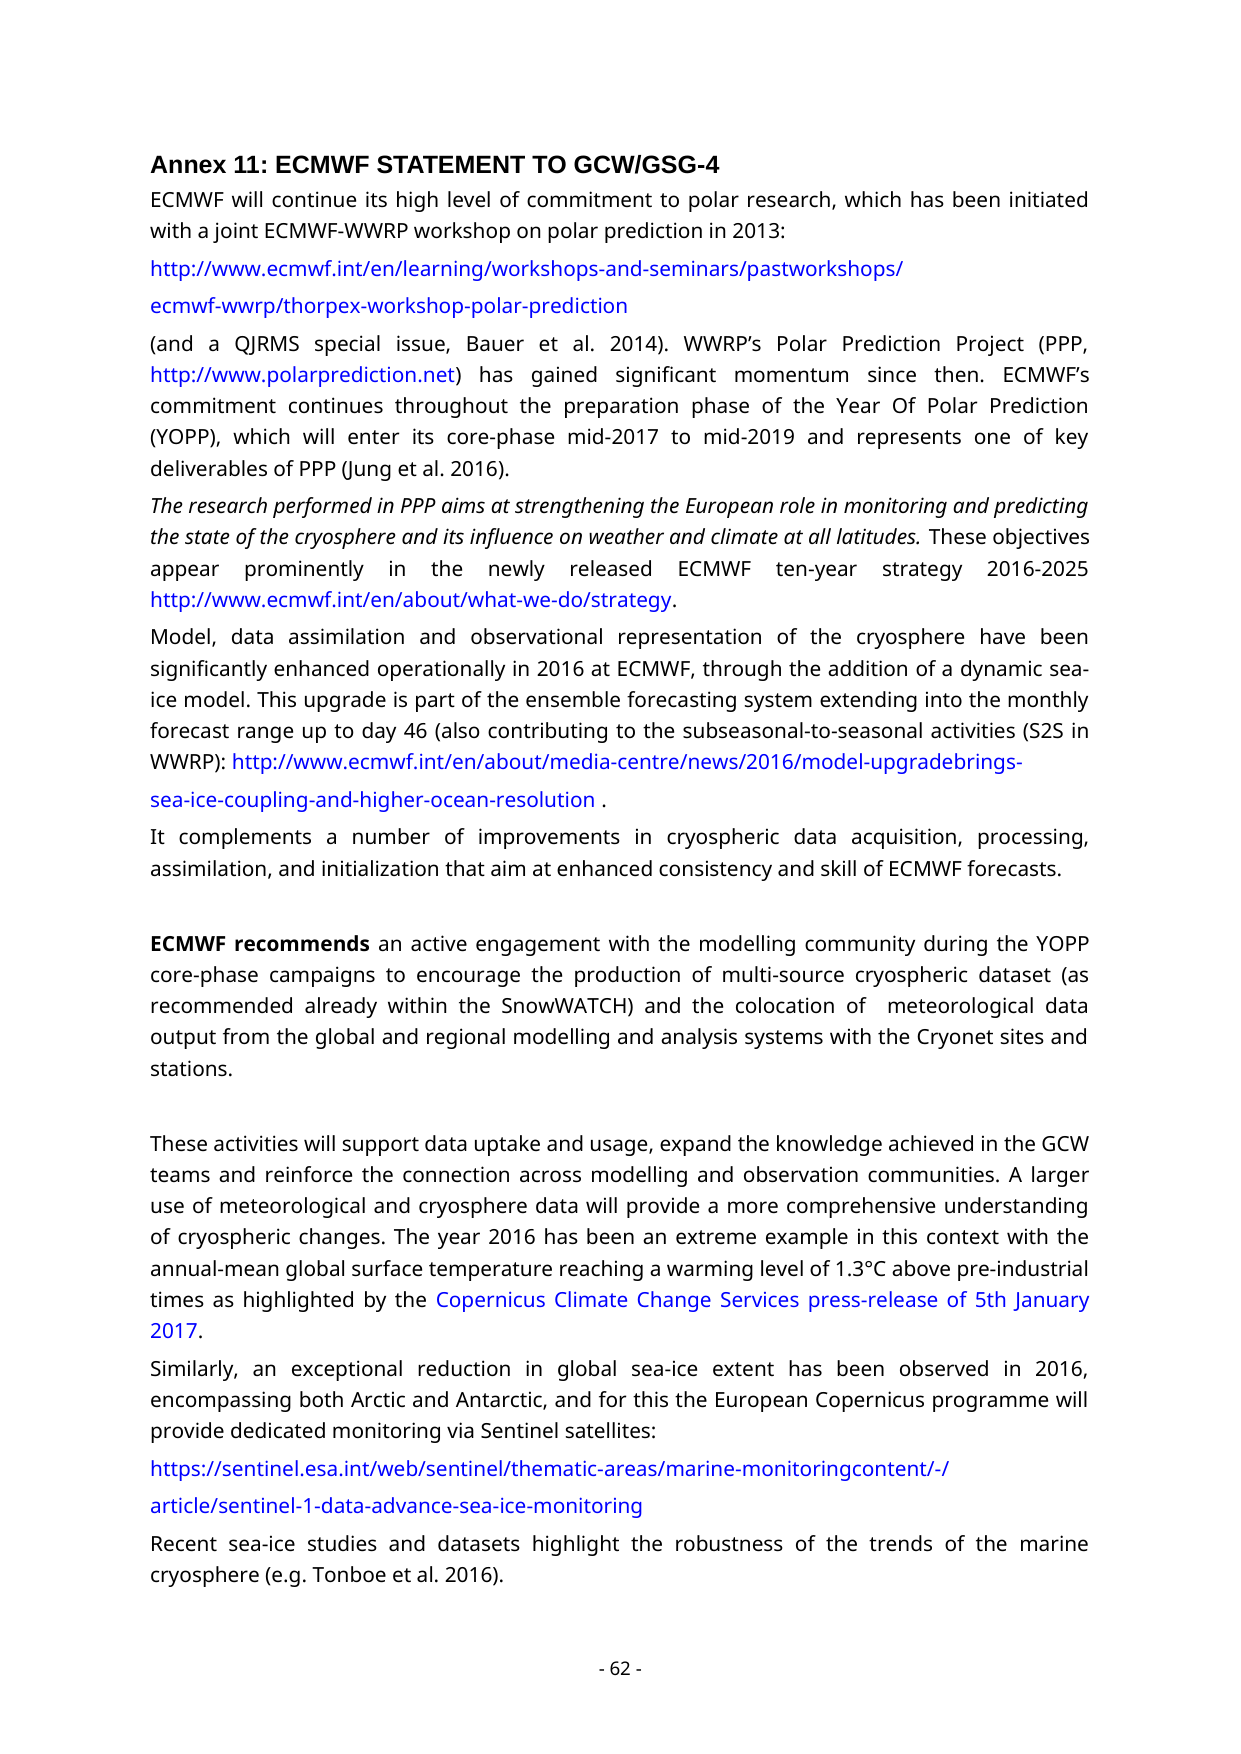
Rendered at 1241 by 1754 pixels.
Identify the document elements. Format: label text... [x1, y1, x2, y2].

text ECMWF will continue its high level of commitment to polar research, which has been initiated with a joint ECMWF-WWRP workshop on polar prediction in 2013: [150, 185, 1090, 245]
text It complements a number of improvements in cryospheric data acquisition, processing, assimilation, and initialization that aim at enhanced consistency and skill of ECMWF forecasts. [150, 822, 1090, 882]
text (and a QJRMS special issue, Bauer et al. 2014). WWRP’s Polar Prediction Project (PPP, http://www.polarprediction.net) has gained significant momentum since then. ECMWF’s commitment continues throughout the preparation phase of the Year Of Polar Prediction (YOPP), which will enter its core-phase mid-2017 to mid-2019 and represents one of key deliverables of PPP (Jung et al. 2016). [150, 329, 1090, 482]
text https://sentinel.esa.int/web/sentinel/thematic-areas/marine-monitoringcontent/-/ [150, 1454, 1090, 1482]
text These activities will support data uptake and usage, expand the knowledge achieved in the GCW teams and reinforce the connection across modelling and observation communities. A larger use of meteorological and cryosphere data will provide a more comprehensive understanding of cryospheric changes. The year 2016 has been an extreme example in this context with the annual-mean global surface temperature reaching a warming level of 1.3°C above pre-industrial times as highlighted by the Copernicus Climate Change Services press-release of 5th January 2017. [150, 1129, 1090, 1345]
text sea-ice-coupling-and-higher-ocean-resolution . [150, 785, 1090, 813]
text Similarly, an exceptional reduction in global sea-ice extent has been observed in 2016, encompassing both Arctic and Antarctic, and for this the European Copernicus programme will provide dedicated monitoring via Sentinel satellites: [150, 1354, 1090, 1445]
text http://www.ecmwf.int/en/learning/workshops-and-seminars/pastworkshops/ [150, 254, 1090, 282]
text The research performed in PPP aims at strengthening the European role in monitoring and predicting the state of the cryosphere and its influence on weather and climate at all latitudes. These objectives appear prominently in the newly released ECMWF ten-year strategy 2016-2025 http://www.ecmwf.int/en/about/what-we-do/strategy. [150, 491, 1090, 613]
subtitle Annex 11: ECMWF STATEMENT TO GCW/GSG-4 [150, 150, 1090, 179]
text Recent sea-ice studies and datasets highlight the robustness of the trends of the marine cryosphere (e.g. Tonboe et al. 2016). [150, 1529, 1090, 1588]
text Model, data assimilation and observational representation of the cryosphere have been significantly enhanced operationally in 2016 at ECMWF, through the addition of a dynamic sea-ice model. This upgrade is part of the ensemble forecasting system extending into the monthly forecast range up to day 46 (also contributing to the subseasonal-to-seasonal activities (S2S in WWRP): http://www.ecmwf.int/en/about/media-centre/news/2016/model-upgradebrings- [150, 622, 1090, 776]
text article/sentinel-1-data-advance-sea-ice-monitoring [150, 1491, 1090, 1520]
text ECMWF recommends an active engagement with the modelling community during the YOPP core-phase campaigns to encourage the production of multi-source cryospheric dataset (as recommended already within the SnowWATCH) and the colocation of meteorological data output from the global and regional modelling and analysis systems with the Cryonet sites and stations. [150, 929, 1090, 1082]
text ecmwf-wwrp/thorpex-workshop-polar-prediction [150, 291, 1090, 320]
